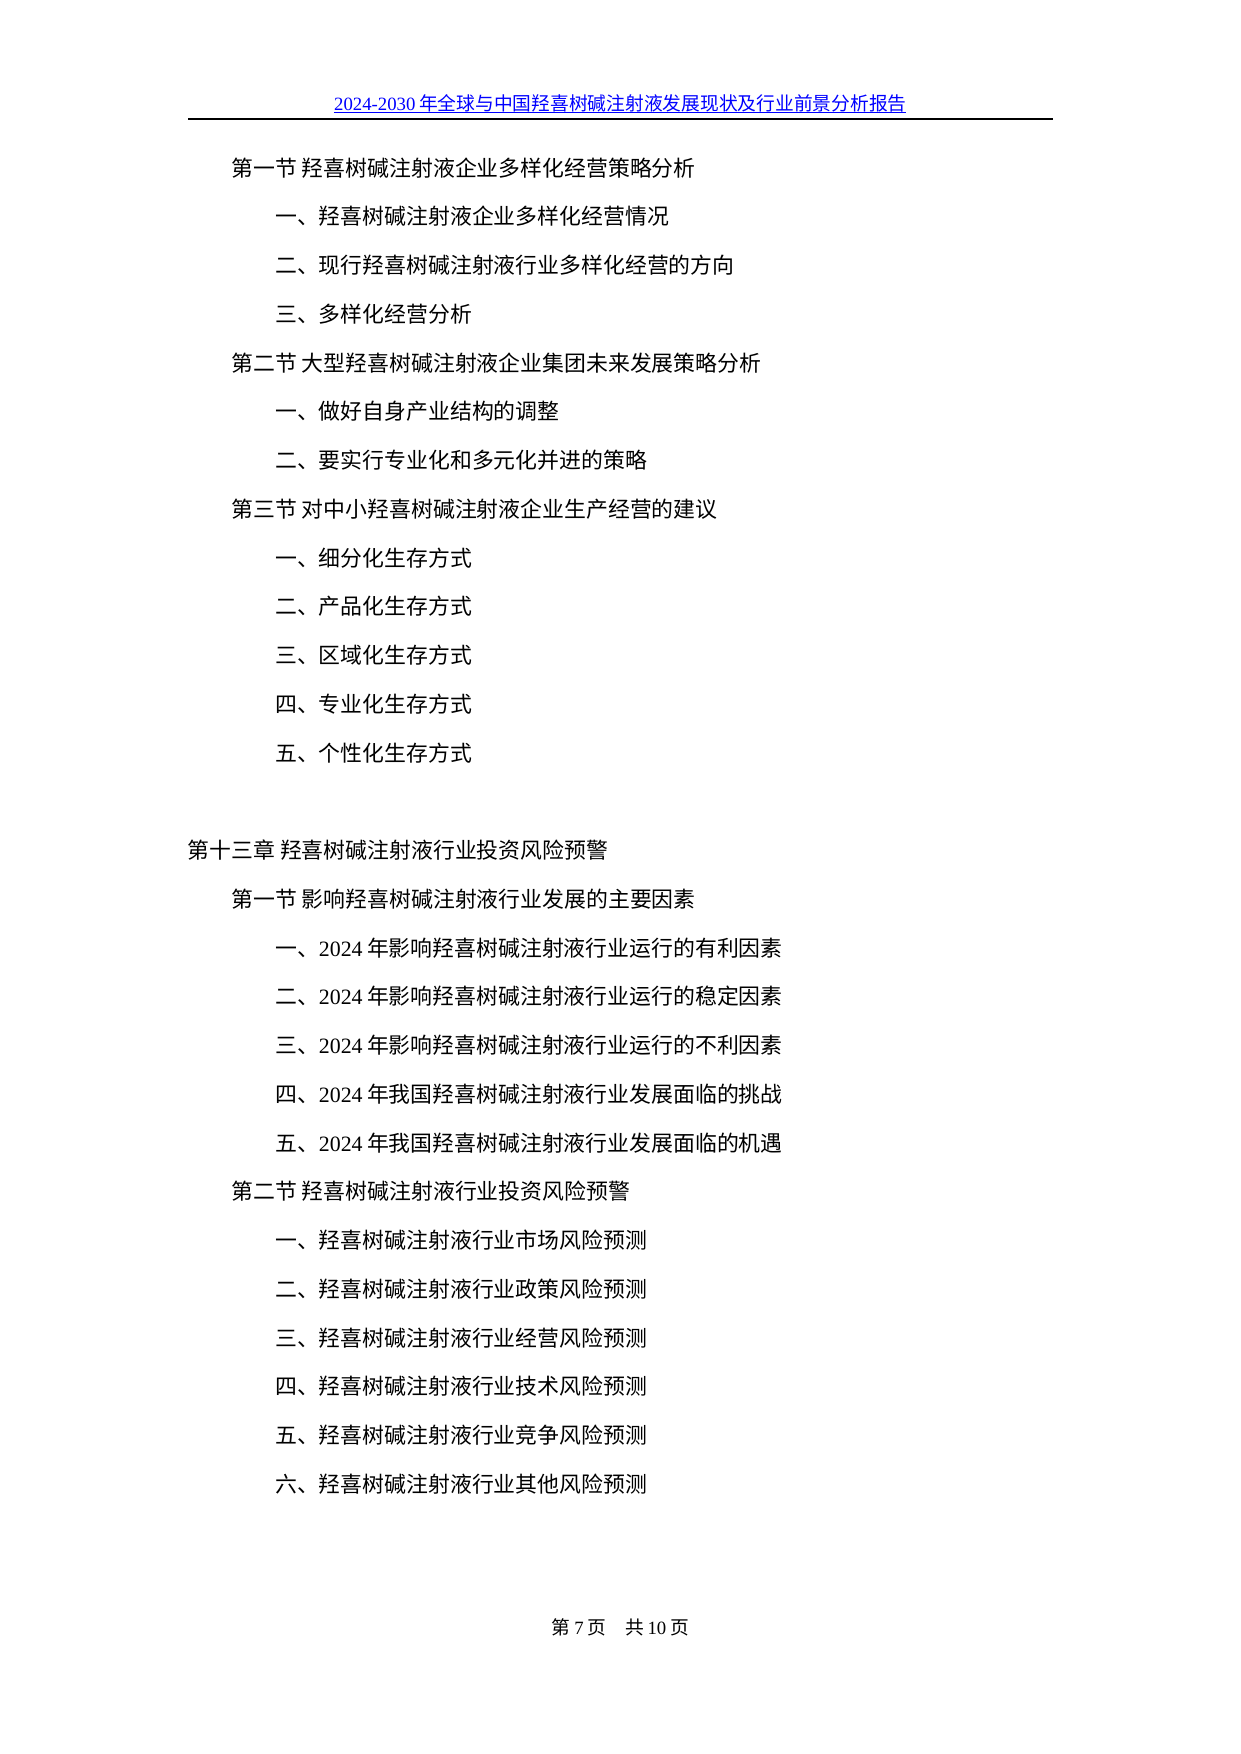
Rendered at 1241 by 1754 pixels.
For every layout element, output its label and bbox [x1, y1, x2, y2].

text [187, 150, 1053, 1499]
